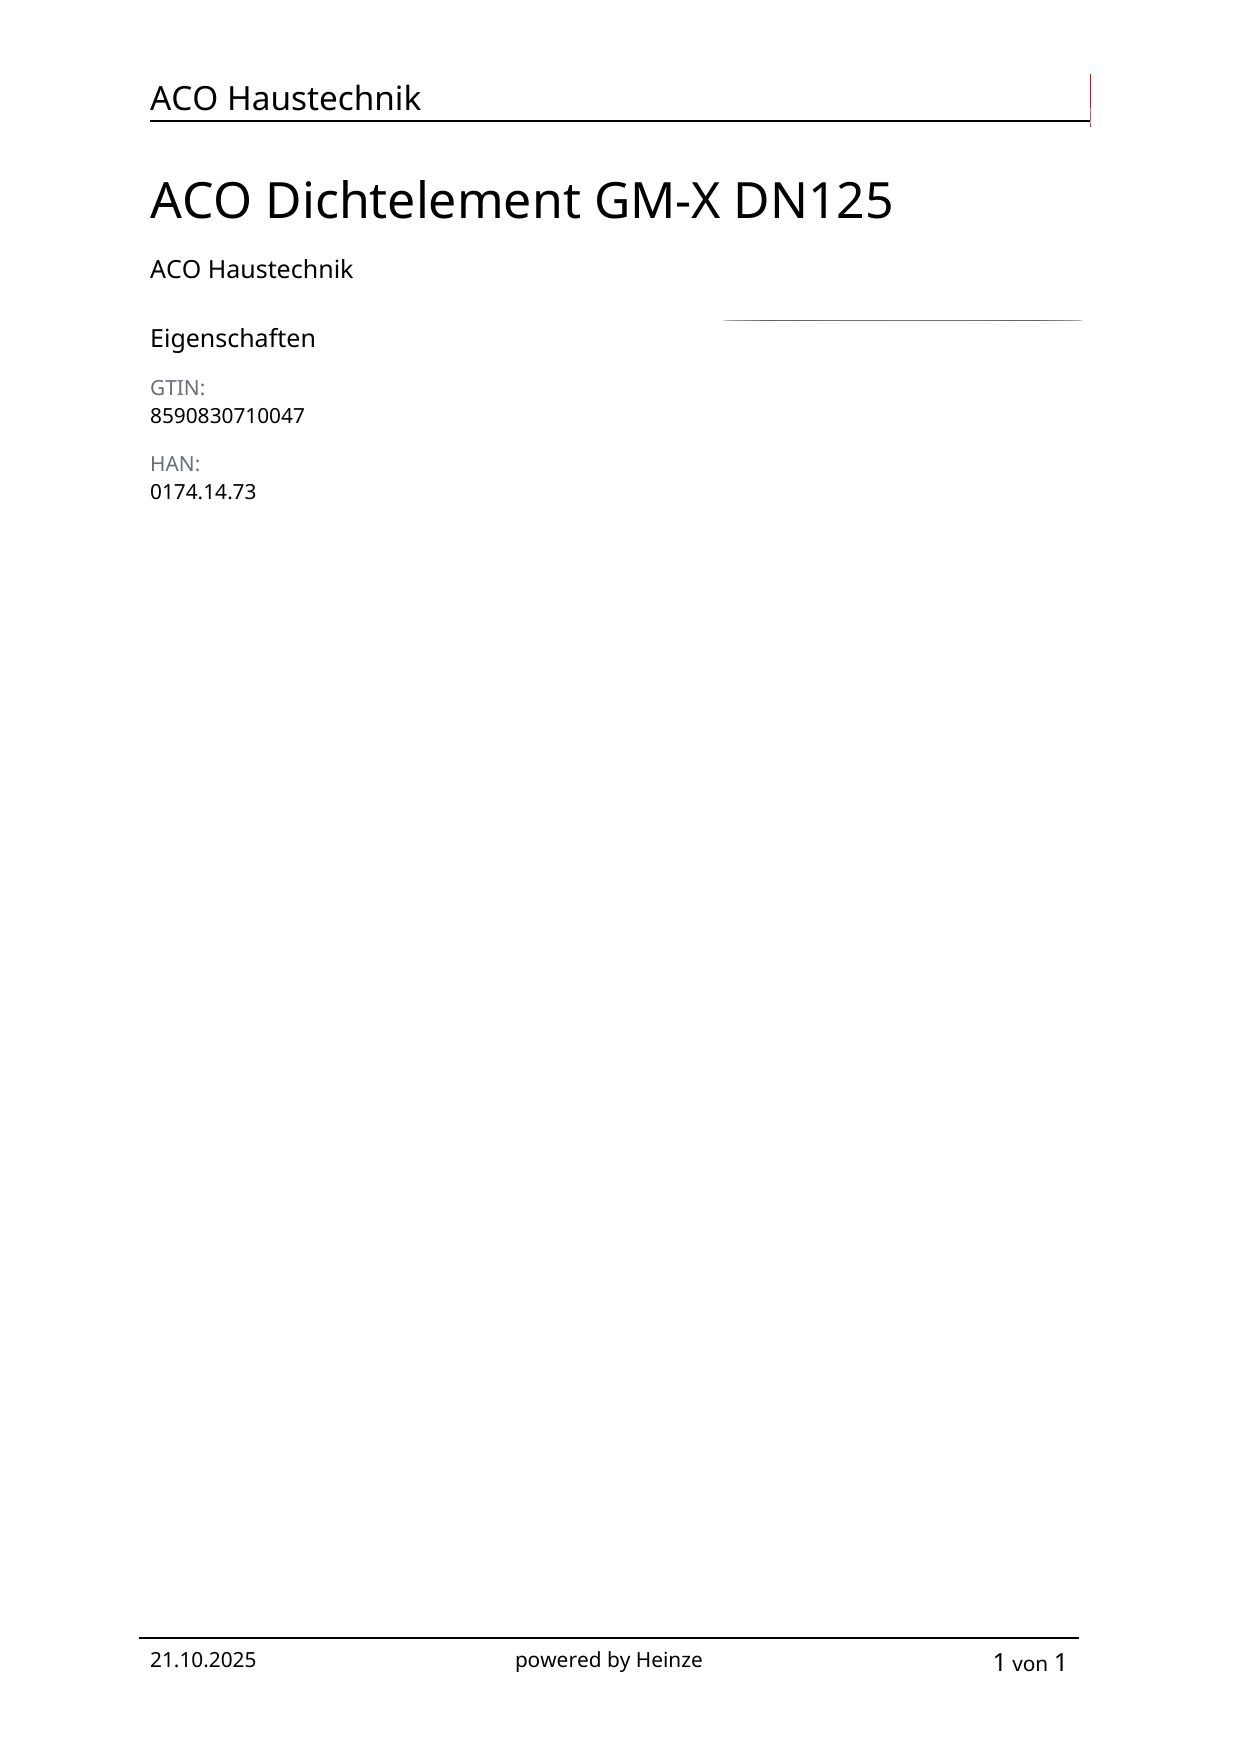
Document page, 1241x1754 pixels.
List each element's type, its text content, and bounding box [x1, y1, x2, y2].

text 8590830710047 [150, 401, 1090, 430]
text ACO Haustechnik [150, 252, 1090, 286]
text HAN: [150, 449, 1090, 477]
text 0174.14.73 [150, 477, 1090, 506]
text Eigenschaften [150, 320, 1090, 354]
text GTIN: [150, 373, 1090, 401]
text ACO Dichtelement GM-X DN125 [150, 165, 1090, 233]
